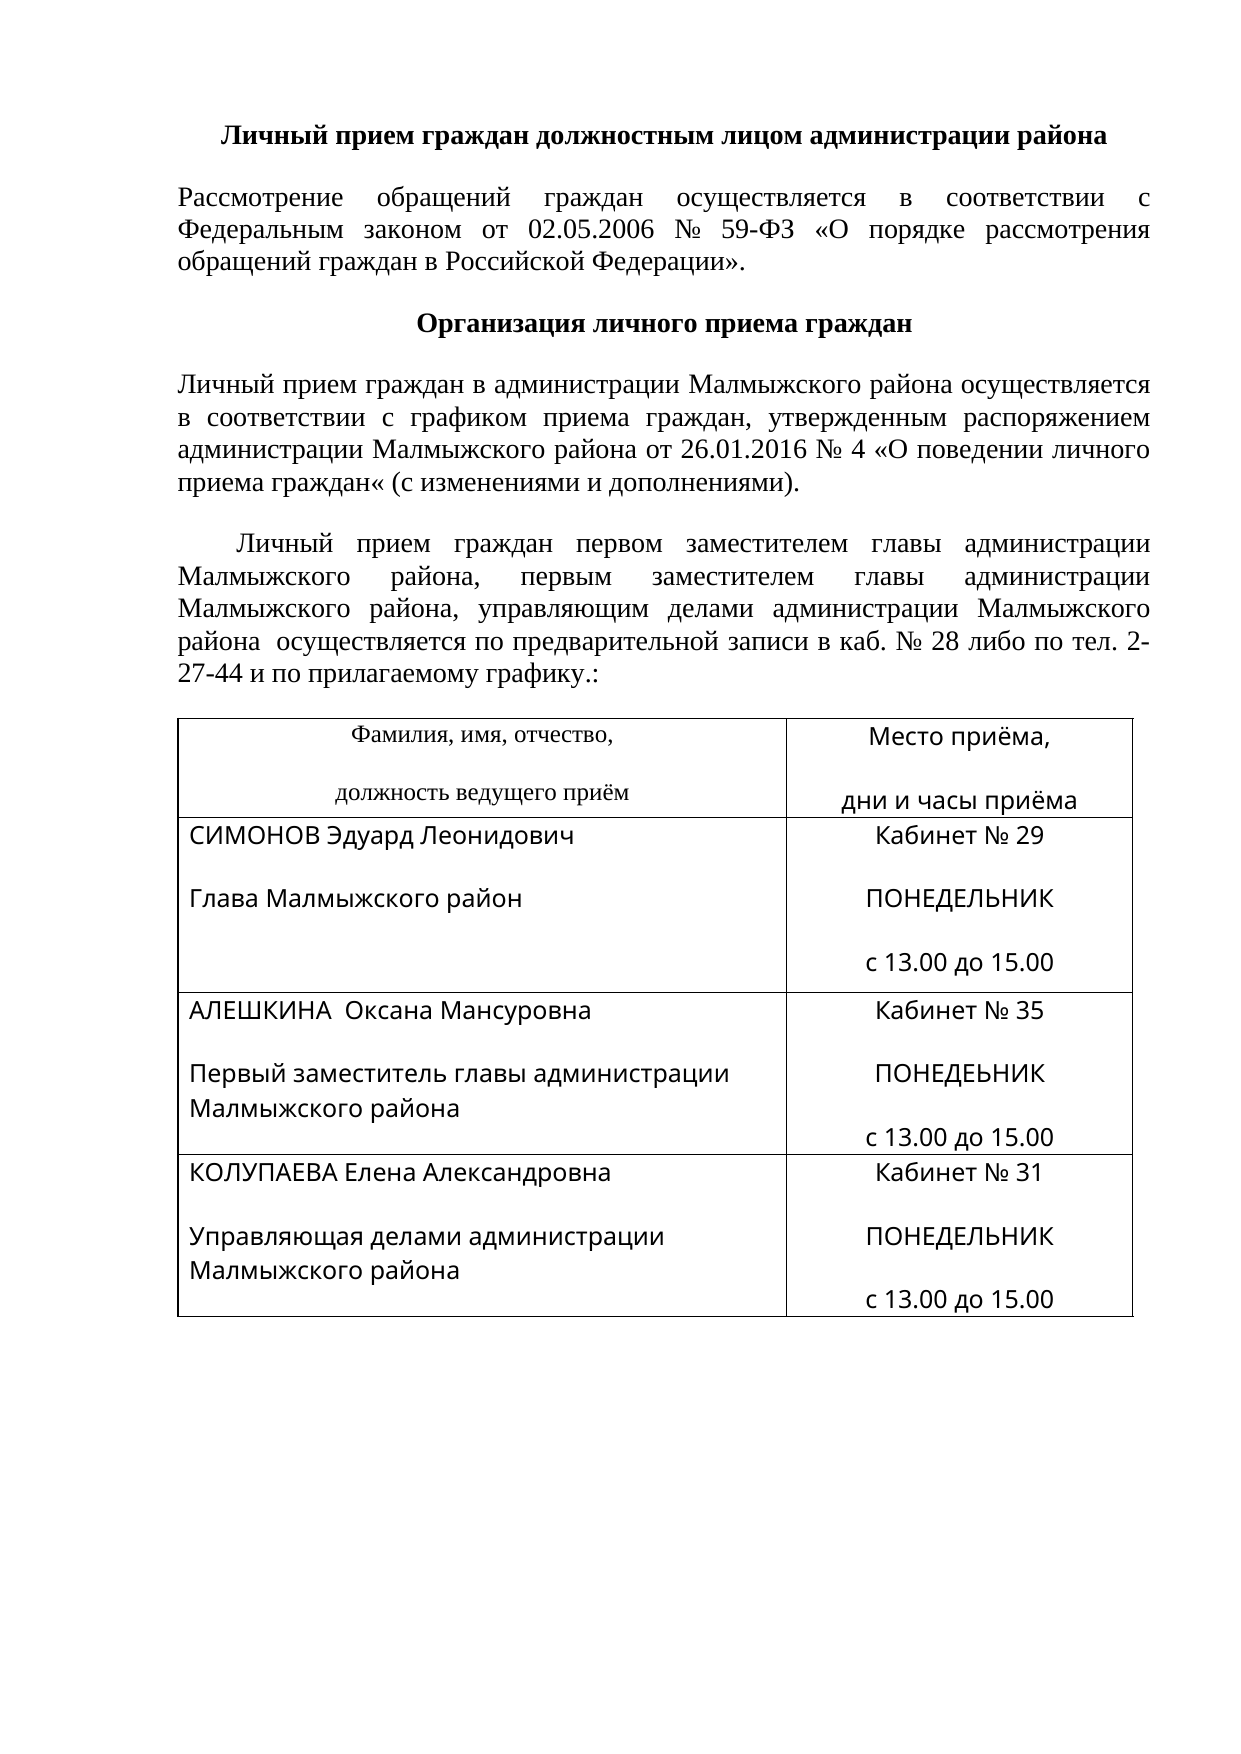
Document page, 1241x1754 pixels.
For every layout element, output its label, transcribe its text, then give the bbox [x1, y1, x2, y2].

table_header Фамилия, имя, отчество, должность ведущего приём [179, 719, 786, 816]
text Личный прием граждан должностным лицом администрации района [177, 118, 1152, 151]
table_cell Кабинет № 35 ПОНЕДЕЬНИК с 13.00 до 15.00 [787, 993, 1132, 1153]
table_cell АЛЕШКИНА Оксана Мансуровна Первый заместитель главы администрации Малмыжского района [179, 993, 786, 1153]
text Личный прием граждан первом заместителем главы администрации Малмыжского района, первым заместителем главы администрации Малмыжского района, управляющим делами администрации Малмыжского района осуществляется по предварительной записи в каб. № 28 либо по тел. 2-27-44 и по прилагаемому графику.: [177, 526, 1152, 688]
text Организация личного приема граждан [177, 306, 1152, 338]
table_header Место приёма, дни и часы приёма [787, 719, 1132, 816]
table_cell Кабинет № 29 ПОНЕДЕЛЬНИК с 13.00 до 15.00 [787, 818, 1132, 991]
table_cell Кабинет № 31 ПОНЕДЕЛЬНИК с 13.00 до 15.00 [787, 1155, 1132, 1316]
table_cell СИМОНОВ Эдуард Леонидович Глава Малмыжского район [179, 818, 786, 991]
text Личный прием граждан в администрации Малмыжского района осуществляется в соответствии с графиком приема граждан, утвержденным распоряжением администрации Малмыжского района от 26.01.2016 № 4 «О поведении личного приема граждан« (с изменениями и дополнениями). [177, 368, 1152, 497]
text Рассмотрение обращений граждан осуществляется в соответствии с Федеральным законом от 02.05.2006 № 59-ФЗ «О порядке рассмотрения обращений граждан в Российской Федерации». [177, 180, 1152, 277]
table_cell КОЛУПАЕВА Елена Александровна Управляющая делами администрации Малмыжского района [179, 1155, 786, 1316]
